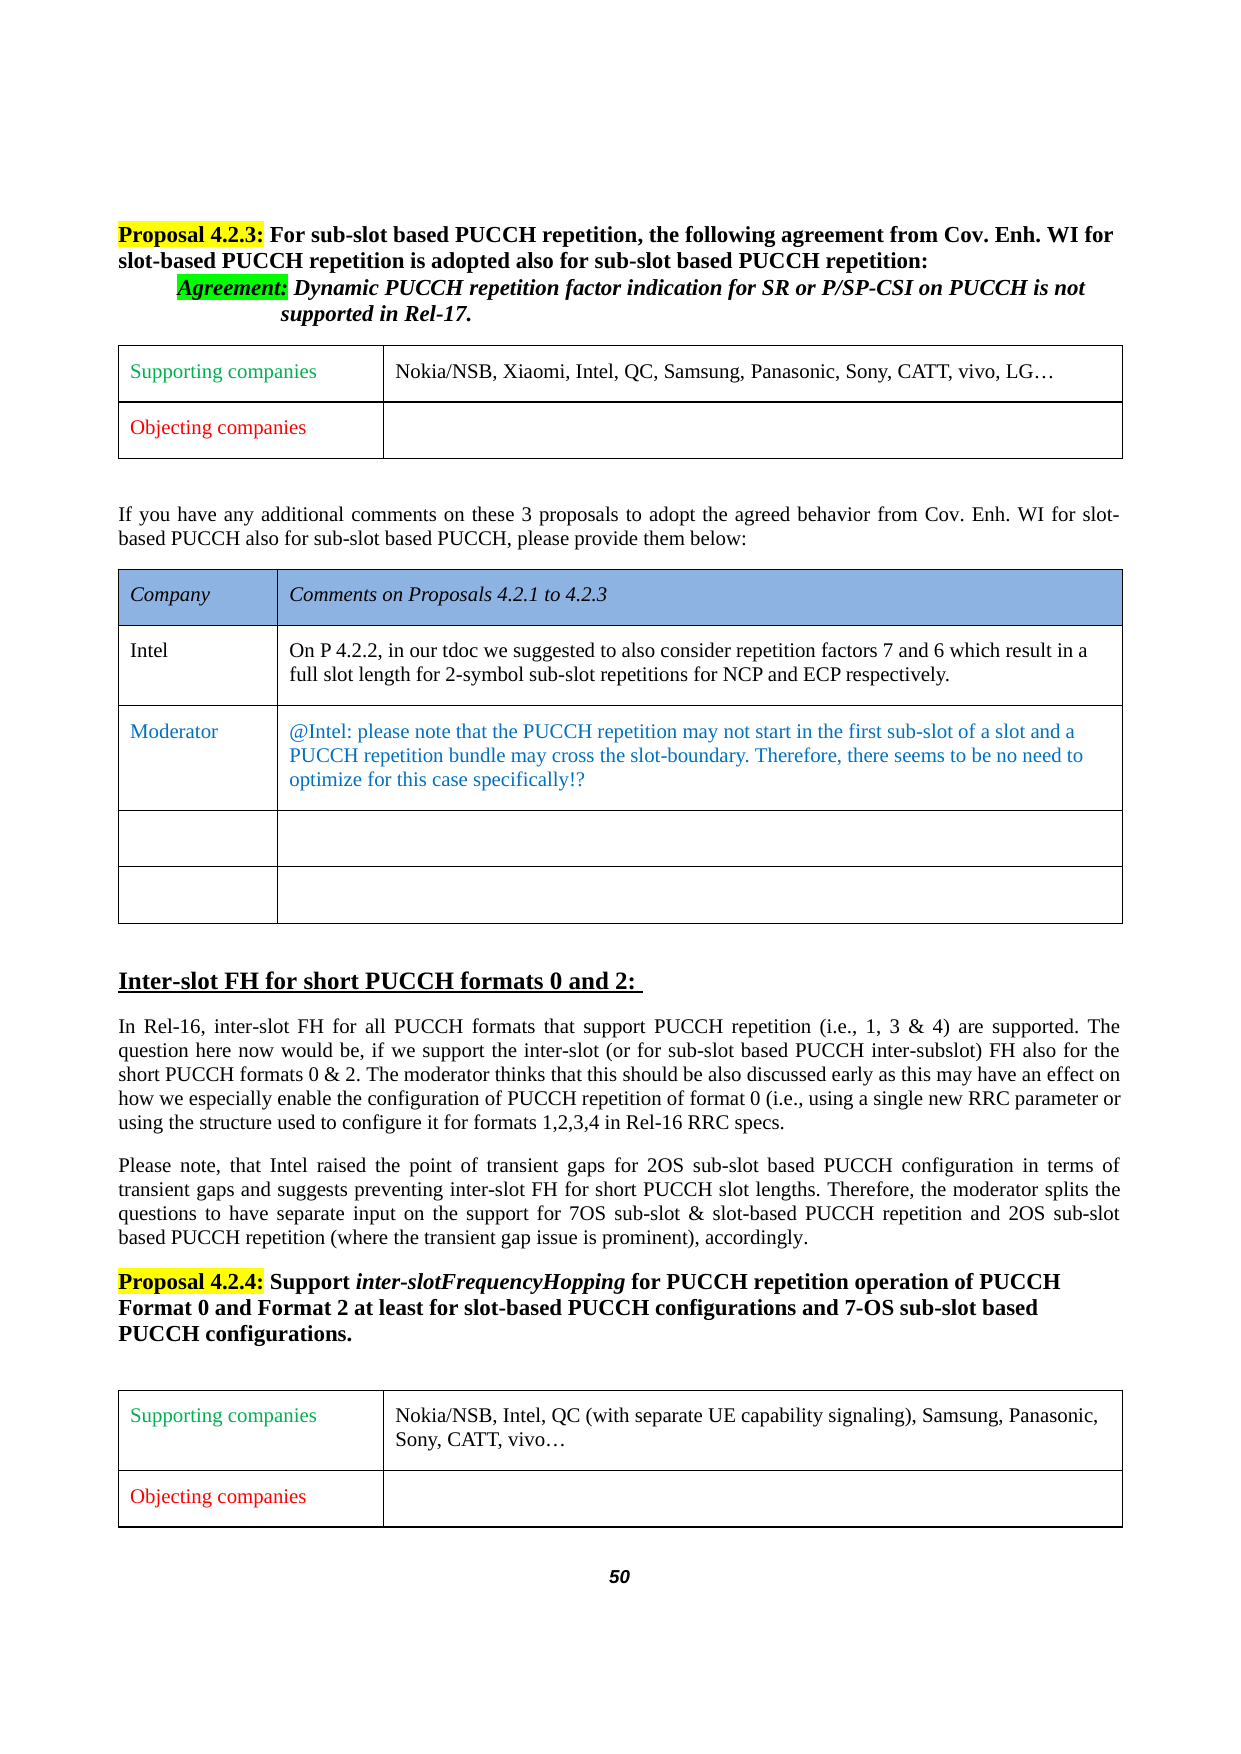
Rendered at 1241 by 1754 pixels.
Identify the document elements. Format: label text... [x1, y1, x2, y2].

table_cell [119, 811, 277, 866]
text If you have any additional comments on these 3 proposals to adopt the agreed behavior from Cov. Enh. WI for slot-based PUCCH also for sub-slot based PUCCH, please provide them below: [118, 502, 1122, 550]
table_cell Objecting companies [119, 1471, 383, 1526]
table_header Supporting companies [119, 1391, 383, 1470]
table_cell [384, 1471, 1122, 1526]
table_header Company [119, 570, 277, 625]
table_header Comments on Proposals 4.2.1 to 4.2.3 [278, 570, 1122, 625]
table_cell [278, 867, 1122, 922]
text Proposal 4.2.4: Support inter-slotFrequencyHopping for PUCCH repetition operation of PUCCH Format 0 and Format 2 at least for slot-based PUCCH configurations and 7-OS sub-slot based PUCCH configurations. [118, 1268, 1122, 1347]
text In Rel-16, inter-slot FH for all PUCCH formats that support PUCCH repetition (i.e., 1, 3 & 4) are supported. The question here now would be, if we support the inter-slot (or for sub-slot based PUCCH inter-subslot) FH also for the short PUCCH formats 0 & 2. The moderator thinks that this should be also discussed early as this may have an effect on how we especially enable the configuration of PUCCH repetition of format 0 (i.e., using a single new RRC parameter or using the structure used to configure it for formats 1,2,3,4 in Rel-16 RRC specs. [118, 1014, 1122, 1134]
table_header Nokia/NSB, Intel, QC (with separate UE capability signaling), Samsung, Panasonic, Sony, CATT, vivo… [384, 1391, 1122, 1470]
table_cell [384, 403, 1122, 458]
table_cell Moderator [119, 706, 277, 810]
table_cell On P 4.2.2, in our tdoc we suggested to also consider repetition factors 7 and 6 which result in a full slot length for 2-symbol sub-slot repetitions for NCP and ECP respectively. [278, 626, 1122, 705]
table_cell @Intel: please note that the PUCCH repetition may not start in the first sub-slot of a slot and a PUCCH repetition bundle may cross the slot-boundary. Therefore, there seems to be no need to optimize for this case specifically!? [278, 706, 1122, 810]
table_cell Intel [119, 626, 277, 705]
text Agreement: Dynamic PUCCH repetition factor indication for SR or P/SP-CSI on PUCCH is not supported in Rel-17. [177, 273, 1122, 326]
text Please note, that Intel raised the point of transient gaps for 2OS sub-slot based PUCCH configuration in terms of transient gaps and suggests preventing inter-slot FH for short PUCCH slot lengths. Therefore, the moderator splits the questions to have separate input on the support for 7OS sub-slot & slot-based PUCCH repetition and 2OS sub-slot based PUCCH repetition (where the transient gap issue is prominent), accordingly. [118, 1153, 1122, 1249]
table_cell [278, 811, 1122, 866]
text Proposal 4.2.3: For sub-slot based PUCCH repetition, the following agreement from Cov. Enh. WI for slot-based PUCCH repetition is adopted also for sub-slot based PUCCH repetition: [118, 221, 1122, 273]
table_cell [119, 867, 277, 922]
text Inter-slot FH for short PUCCH formats 0 and 2: [118, 966, 1122, 995]
table_header Supporting companies [119, 346, 383, 401]
table_header Nokia/NSB, Xiaomi, Intel, QC, Samsung, Panasonic, Sony, CATT, vivo, LG… [384, 346, 1122, 401]
table_cell Objecting companies [119, 403, 383, 458]
